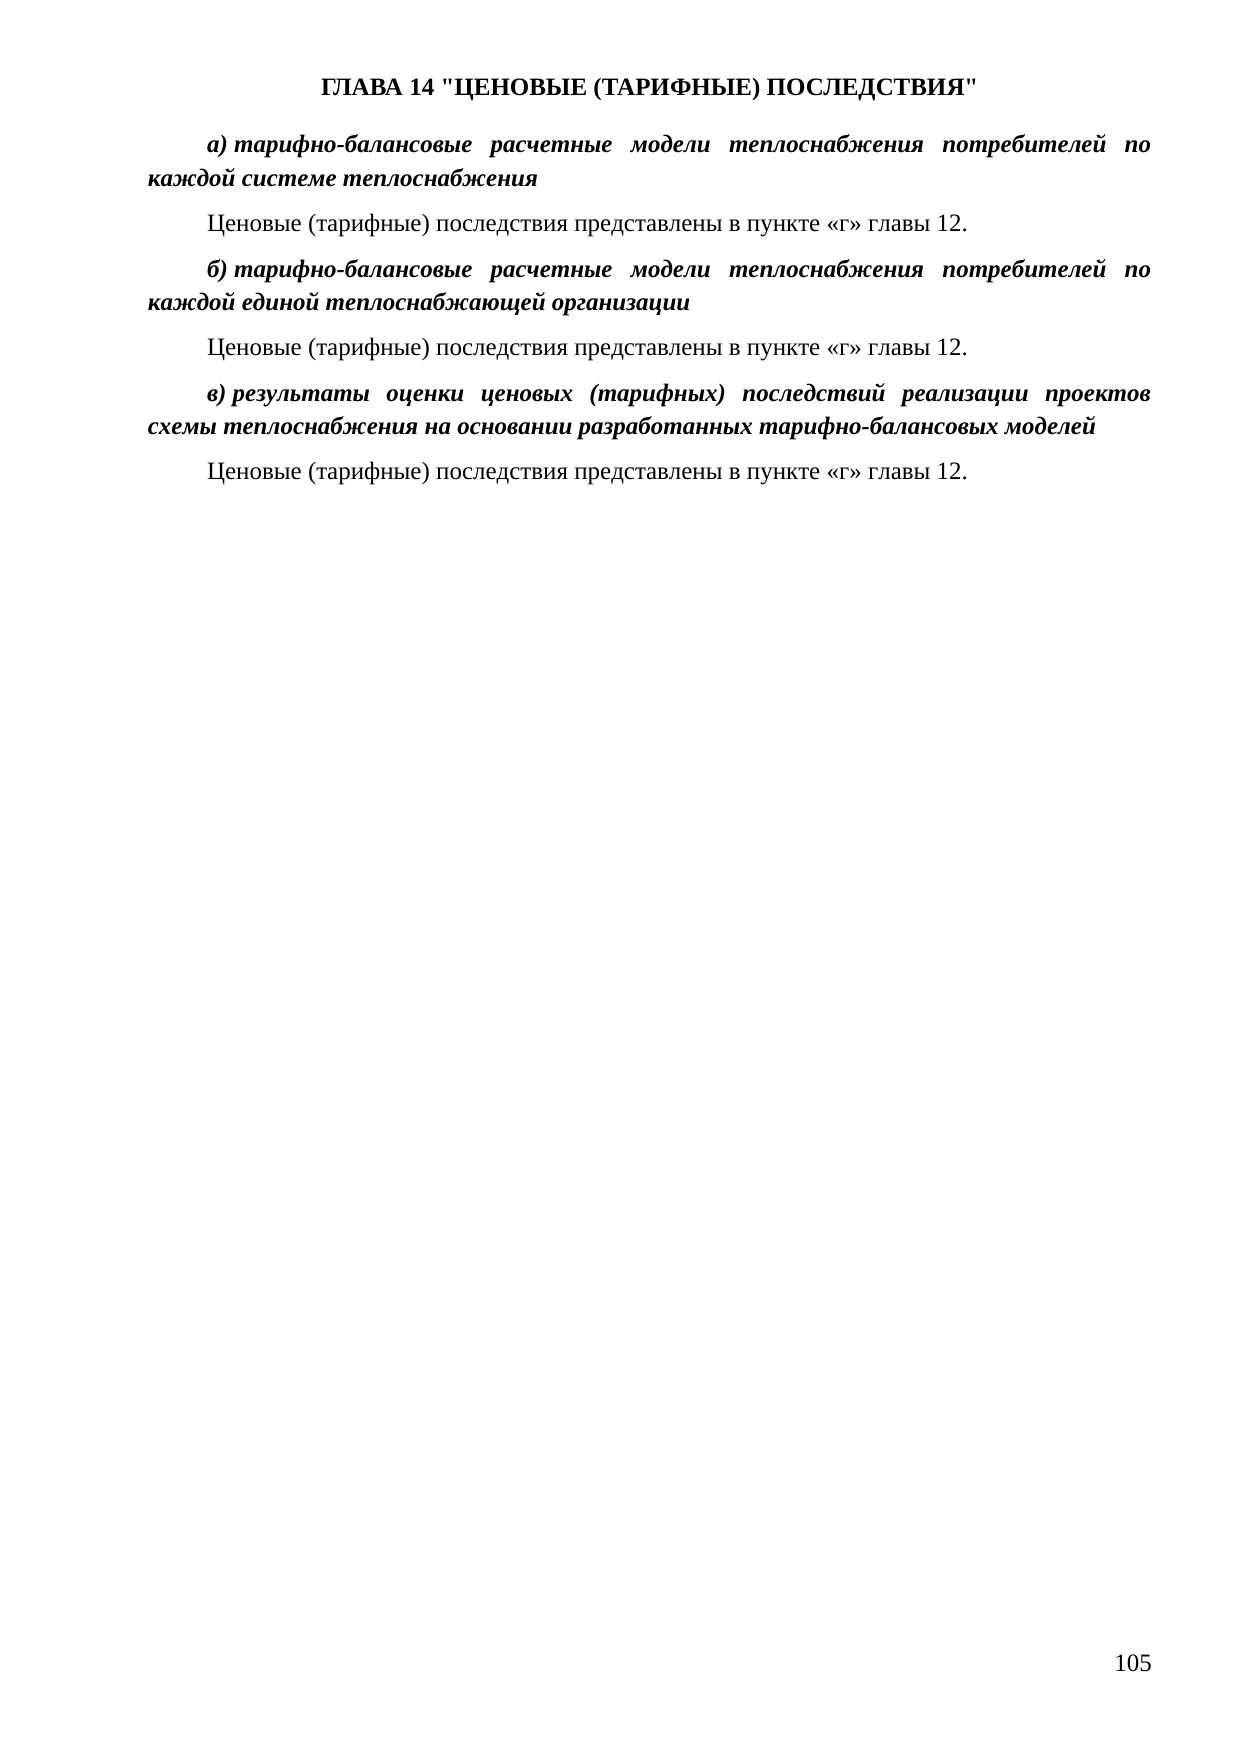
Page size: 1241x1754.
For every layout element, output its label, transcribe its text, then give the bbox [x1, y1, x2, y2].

subtitle б) тарифно-балансовые расчетные модели теплоснабжения потребителей по каждой единой теплоснабжающей организации [148, 254, 1152, 315]
text Ценовые (тарифные) последствия представлены в пункте «г» главы 12. [148, 208, 1152, 237]
text Ценовые (тарифные) последствия представлены в пункте «г» главы 12. [148, 456, 1152, 485]
text Ценовые (тарифные) последствия представлены в пункте «г» главы 12. [148, 332, 1152, 361]
subtitle а) тарифно-балансовые расчетные модели теплоснабжения потребителей по каждой системе теплоснабжения [148, 129, 1152, 191]
subtitle в) результаты оценки ценовых (тарифных) последствий реализации проектов схемы теплоснабжения на основании разработанных тарифно-балансовых моделей [148, 378, 1152, 439]
subtitle ГЛАВА 14 "ЦЕНОВЫЕ (ТАРИФНЫЕ) ПОСЛЕДСТВИЯ" [148, 72, 1152, 100]
